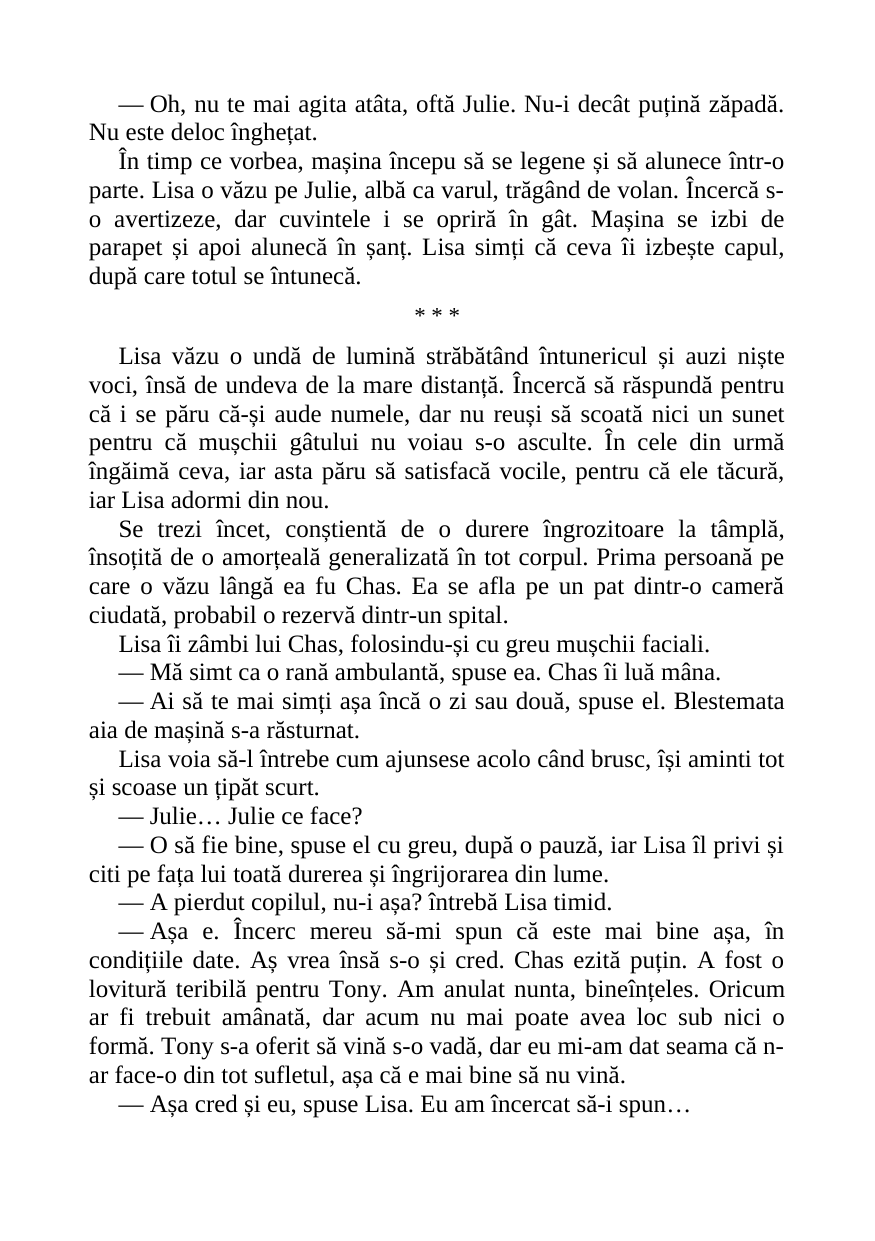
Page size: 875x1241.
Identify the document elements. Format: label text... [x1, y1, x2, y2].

text În timp ce vorbea, mașina începu să se legene și să alunece într-o parte. Lisa o văzu pe Julie, albă ca varul, trăgând de volan. Încercă s-o avertizeze, dar cuvintele i se opriră în gât. Mașina se izbi de parapet și apoi alunecă în șanț. Lisa simți că ceva îi izbește capul, după care totul se întunecă. [89, 146, 785, 290]
text * * * [89, 302, 785, 329]
text — O să fie bine, spuse el cu greu, după o pauză, iar Lisa îl privi și citi pe fața lui toată durerea și îngrijorarea din lume. [89, 830, 785, 887]
text Se trezi încet, conștientă de o durere îngrozitoare la tâmplă, însoțită de o amorțeală generalizată în tot corpul. Prima persoană pe care o văzu lângă ea fu Chas. Ea se afla pe un pat dintr-o cameră ciudată, probabil o rezervă dintr-un spital. [89, 514, 785, 629]
text — Așa e. Încerc mereu să-mi spun că este mai bine așa, în condițiile date. Aș vrea însă s-o și cred. Chas ezită puțin. A fost o lovitură teribilă pentru Tony. Am anulat nunta, bineînțeles. Oricum ar fi trebuit amânată, dar acum nu mai poate avea loc sub nici o formă. Tony s-a oferit să vină s-o vadă, dar eu mi-am dat seama că n-ar face-o din tot sufletul, așa că e mai bine să nu vină. [89, 916, 785, 1089]
text Lisa voia să-l întrebe cum ajunsese acolo când brusc, își aminti tot și scoase un țipăt scurt. [89, 744, 785, 801]
text — Așa cred și eu, spuse Lisa. Eu am încercat să-i spun… [89, 1089, 785, 1117]
text — Julie… Julie ce face? [89, 801, 785, 830]
text Lisa văzu o undă de lumină străbătând întunericul și auzi niște voci, însă de undeva de la mare distanță. Încercă să răspundă pentru că i se păru că-și aude numele, dar nu reuși să scoată nici un sunet pentru că mușchii gâtului nu voiau s-o asculte. În cele din urmă îngăimă ceva, iar asta păru să satisfacă vocile, pentru că ele tăcură, iar Lisa adormi din nou. [89, 341, 785, 514]
text Lisa îi zâmbi lui Chas, folosindu-și cu greu mușchii faciali. [89, 629, 785, 657]
text — Oh, nu te mai agita atâta, oftă Julie. Nu-i decât puțină zăpadă. Nu este deloc înghețat. [89, 89, 785, 146]
text — Ai să te mai simți așa încă o zi sau două, spuse el. Blestemata aia de mașină s-a răsturnat. [89, 686, 785, 744]
text — A pierdut copilul, nu-i așa? întrebă Lisa timid. [89, 887, 785, 916]
text — Mă simt ca o rană ambulantă, spuse ea. Chas îi luă mâna. [89, 657, 785, 686]
